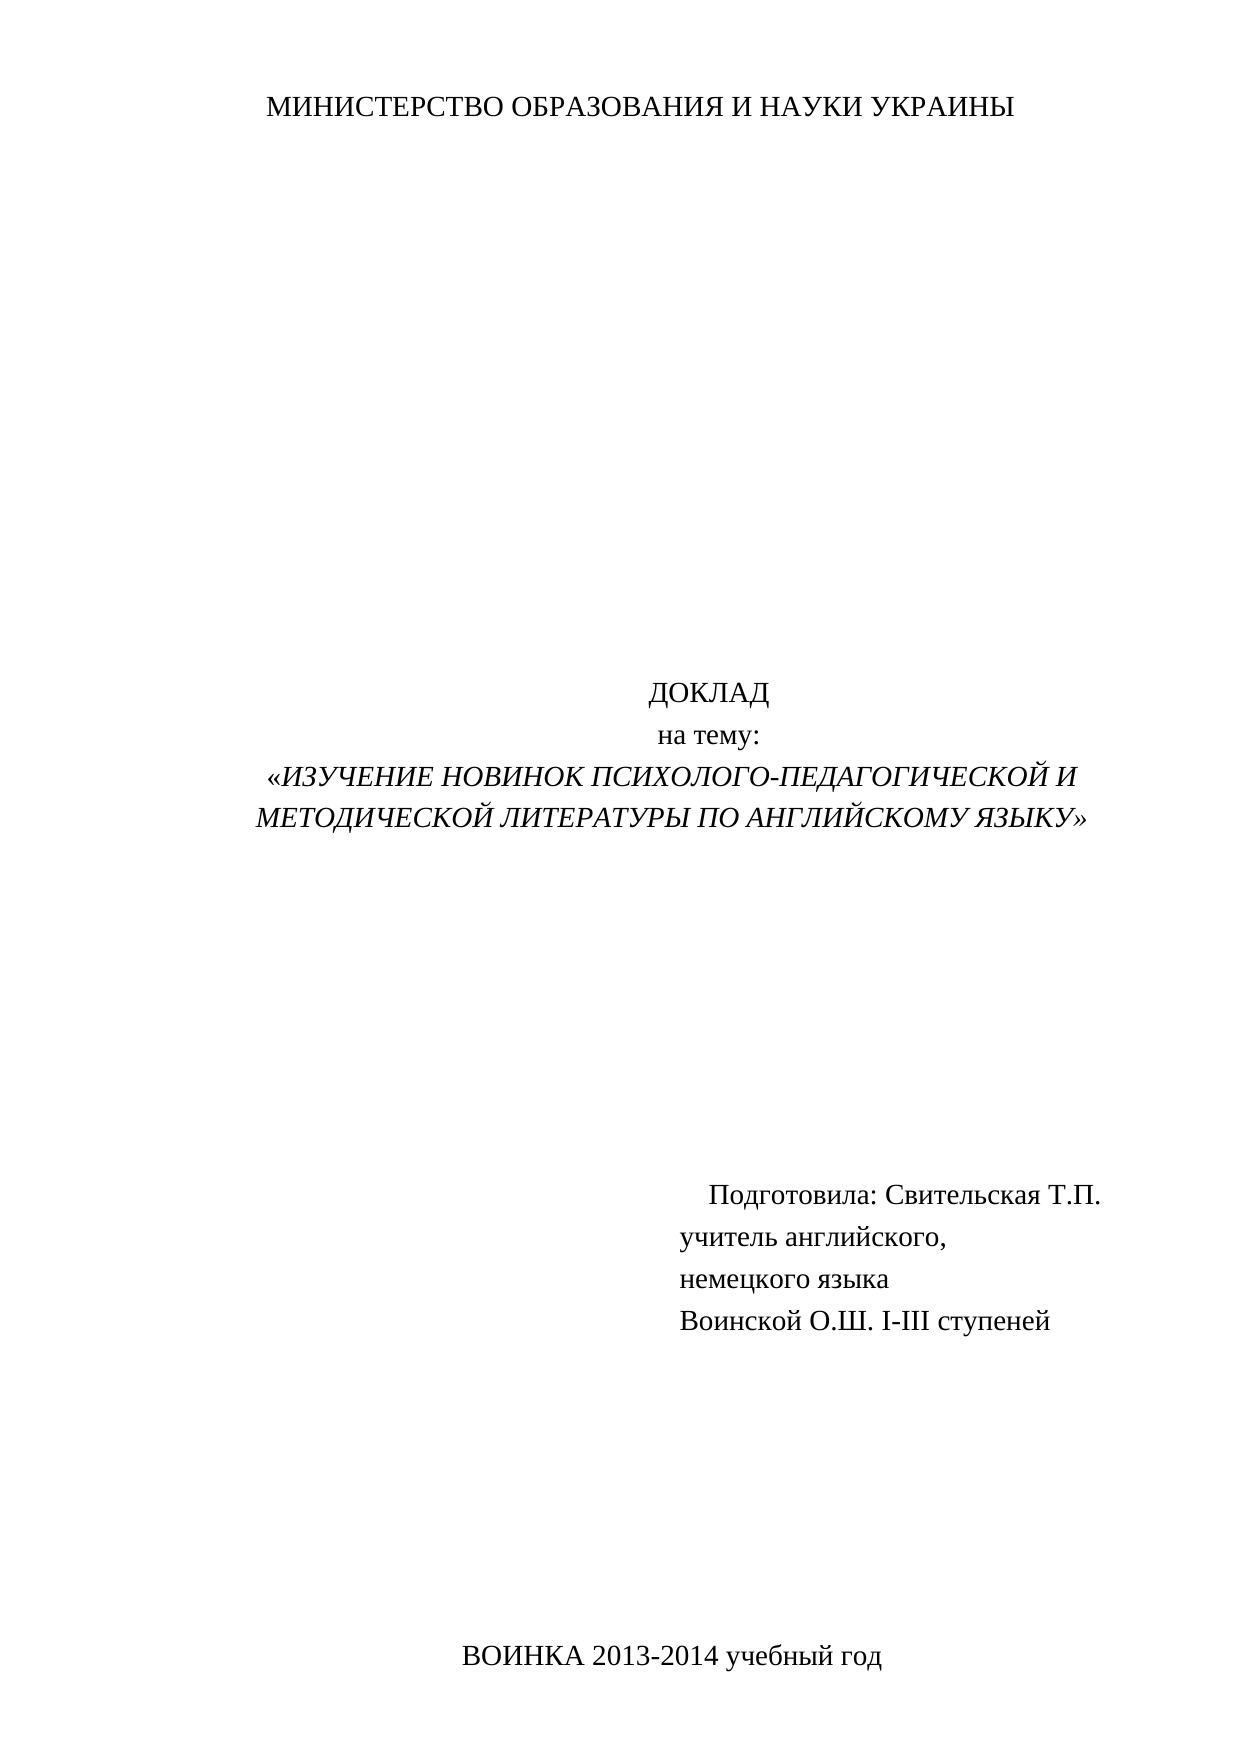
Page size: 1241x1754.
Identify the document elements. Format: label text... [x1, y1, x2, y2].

text Подготовила: Свительская Т.П. [679, 1177, 1152, 1211]
text МИНИСТЕРСТВО ОБРАЗОВАНИЯ И НАУКИ УКРАИНЫ [192, 89, 1152, 122]
text немецкого языка [679, 1261, 1152, 1295]
text «Изучение новинок психолого-педагогической и методической литературы по английскому языку» [192, 759, 1152, 834]
text ДОКЛАД [192, 675, 1152, 708]
text учитель английского, [679, 1219, 1152, 1253]
text Воинской О.Ш. I-III ступеней [679, 1303, 1152, 1337]
text ВОИНКА 2013-2014 учебный год [192, 1638, 1152, 1672]
text на тему: [192, 717, 1152, 750]
